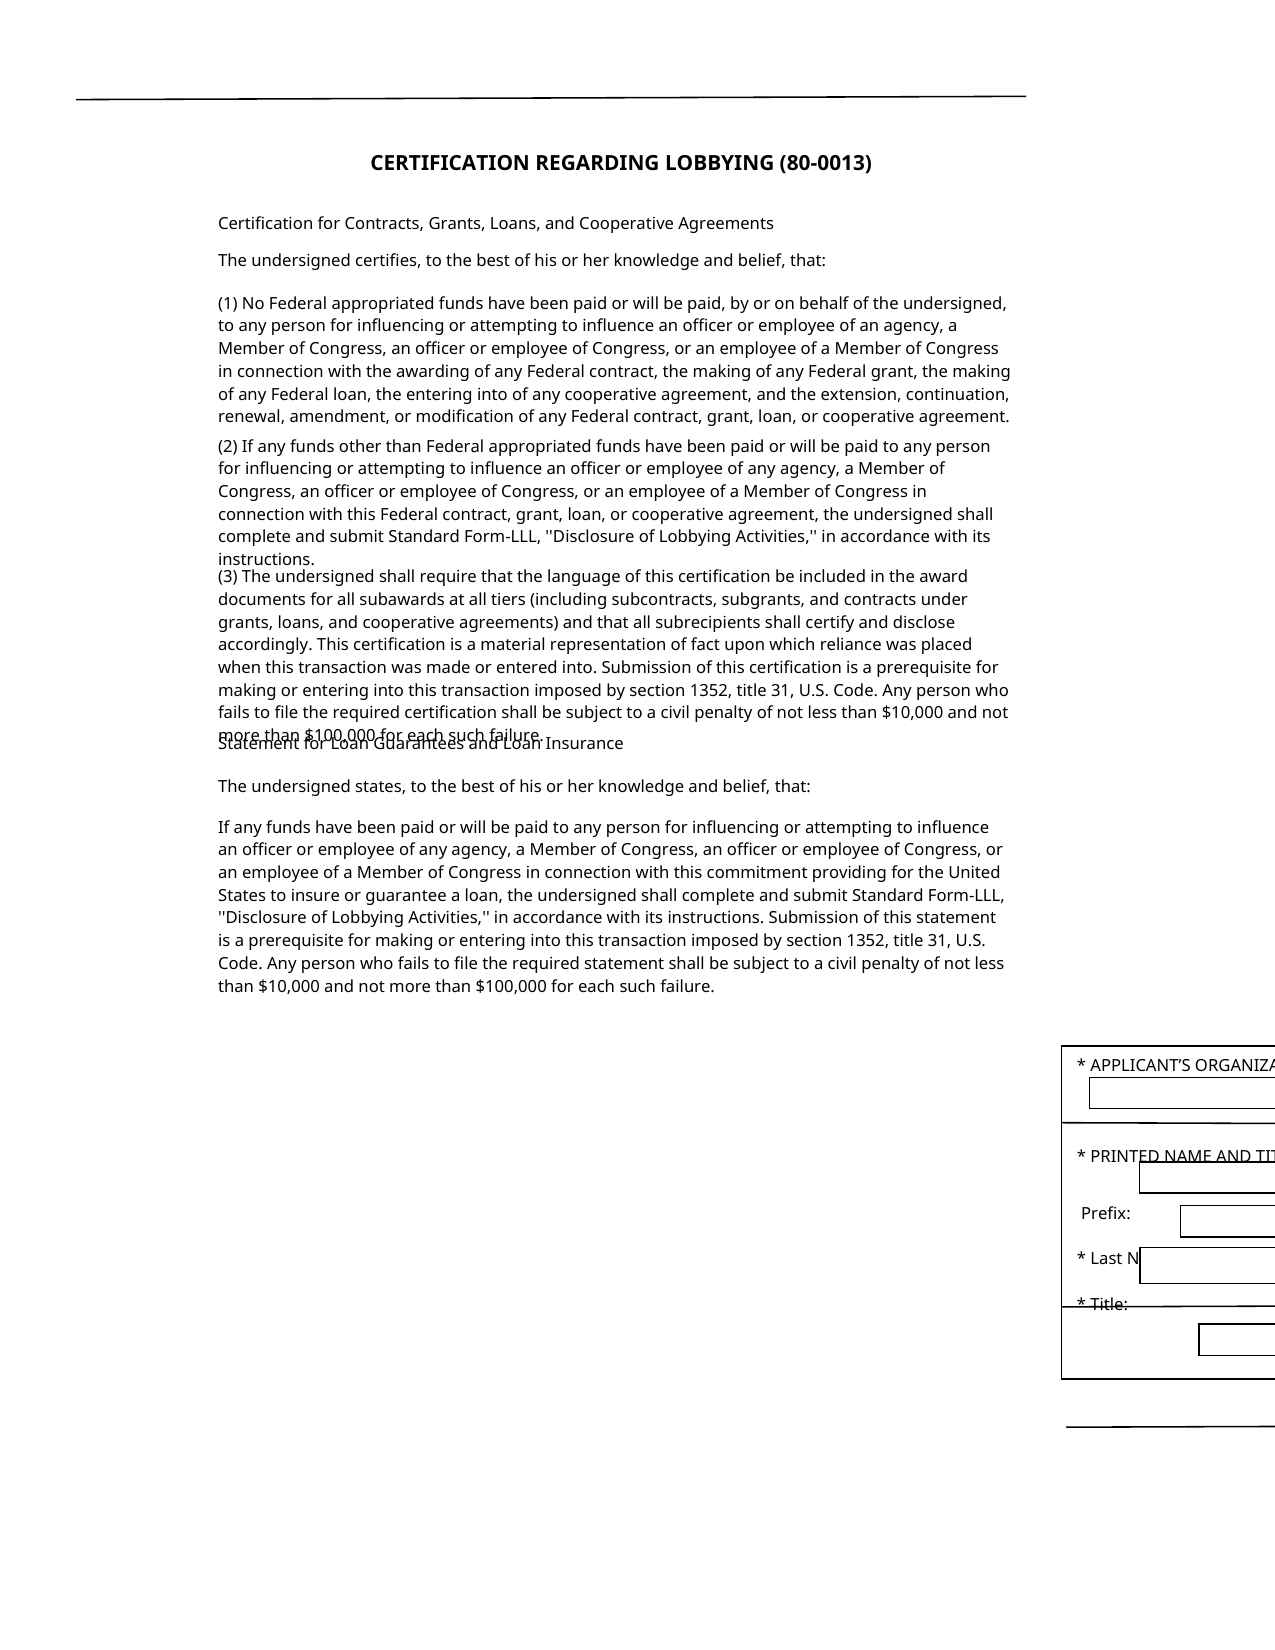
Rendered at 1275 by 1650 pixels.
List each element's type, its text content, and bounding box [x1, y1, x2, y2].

text The undersigned states, to the best of his or her knowledge and belief, that: [218, 775, 853, 798]
text (1) No Federal appropriated funds have been paid or will be paid, by or on behalf of the undersigned, to any person for influencing or attempting to influence an officer or employee of an agency, a Member of Congress, an officer or employee of Congress, or an employee of a Member of Congress in connection with the awarding of any Federal contract, the making of any Federal grant, the making of any Federal loan, the entering into of any cooperative agreement, and the extension, continuation, renewal, amendment, or modification of any Federal contract, grant, loan, or cooperative agreement. [218, 291, 1016, 428]
text Statement for Loan Guarantees and Loan Insurance [218, 732, 682, 754]
text (3) The undersigned shall require that the language of this certification be included in the award documents for all subawards at all tiers (including subcontracts, subgrants, and contracts under grants, loans, and cooperative agreements) and that all subrecipients shall certify and disclose accordingly. This certification is a material representation of fact upon which reliance was placed when this transaction was made or entered into. Submission of this certification is a prerequisite for making or entering into this transaction imposed by section 1352, title 31, U.S. Code. Any person who fails to file the required certification shall be subject to a civil penalty of not less than $10,000 and not more than $100,000 for each such failure. [218, 565, 1010, 747]
text If any funds have been paid or will be paid to any person for influencing or attempting to influence an officer or employee of any agency, a Member of Congress, an officer or employee of Congress, or an employee of a Member of Congress in connection with this commitment providing for the United States to insure or guarantee a loan, the undersigned shall complete and submit Standard Form-LLL, ''Disclosure of Lobbying Activities,'' in accordance with its instructions. Submission of this statement is a prerequisite for making or entering into this transaction imposed by section 1352, title 31, U.S. Code. Any person who fails to file the required statement shall be subject to a civil penalty of not less than $10,000 and not more than $100,000 for each such failure. [218, 815, 1012, 997]
text The undersigned certifies, to the best of his or her knowledge and belief, that: [218, 248, 866, 271]
text (2) If any funds other than Federal appropriated funds have been paid or will be paid to any person for influencing or attempting to influence an officer or employee of any agency, a Member of Congress, an officer or employee of Congress, or an employee of a Member of Congress in connection with this Federal contract, grant, loan, or cooperative agreement, the undersigned shall complete and submit Standard Form-LLL, ''Disclosure of Lobbying Activities,'' in accordance with its instructions. [218, 434, 1003, 565]
text Certification for Contracts, Grants, Loans, and Cooperative Agreements [218, 211, 824, 234]
text CERTIFICATION REGARDING LOBBYING (80-0013) [222, 148, 1021, 176]
